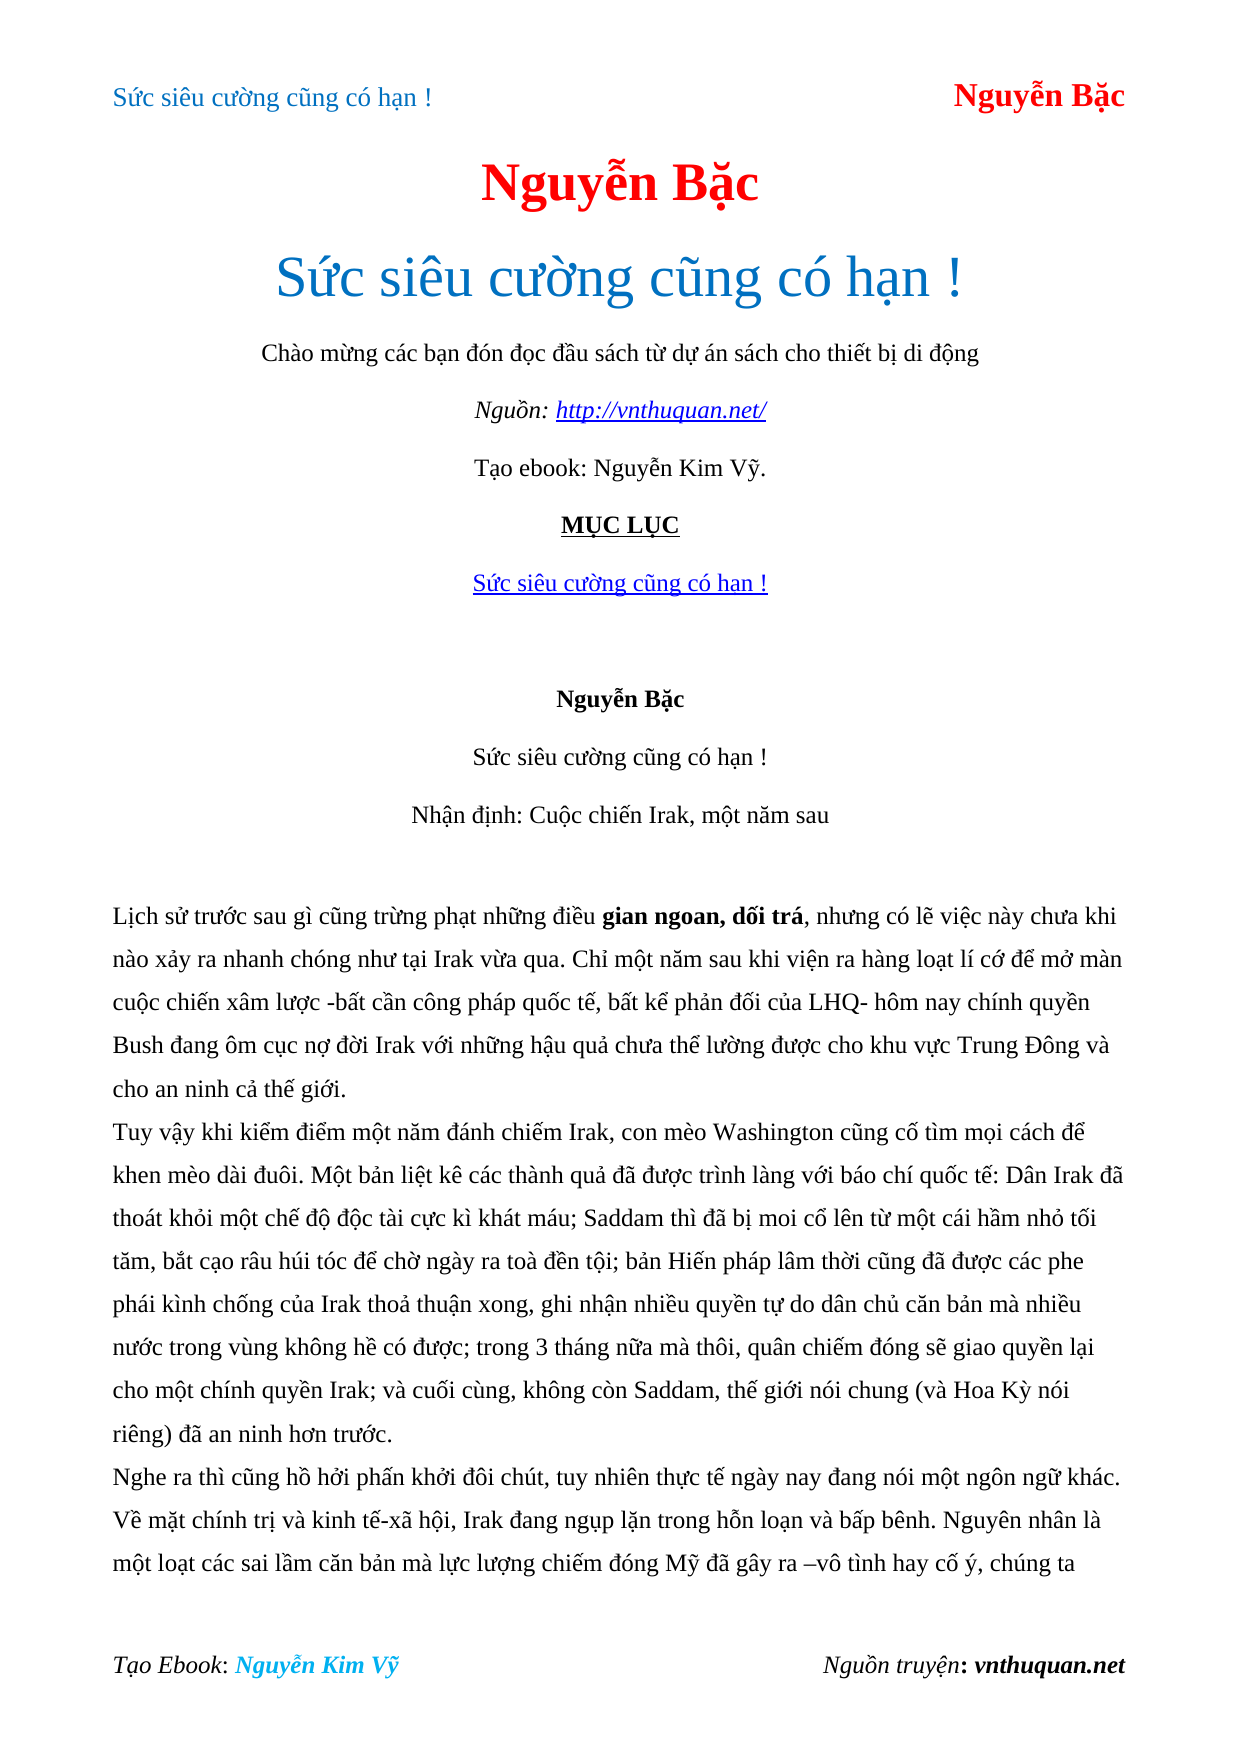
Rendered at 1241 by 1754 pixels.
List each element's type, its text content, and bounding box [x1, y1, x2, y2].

text Sức siêu cường cũng có hạn ! [112, 742, 1128, 771]
text Nguyễn Bặc [112, 150, 1128, 212]
text Nhận định: Cuộc chiến Irak, một năm sau [112, 800, 1128, 829]
text Sức siêu cường cũng có hạn ! [112, 241, 1128, 308]
text Sức siêu cường cũng có hạn ! [112, 568, 1128, 597]
text Chào mừng các bạn đón đọc đầu sách từ dự án sách cho thiết bị di động Nguồn: http://vnthuquan.net/ Tạo ebook: Nguyễn Kim Vỹ. [112, 338, 1128, 481]
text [112, 858, 1128, 1577]
text MỤC LỤC [112, 511, 1128, 539]
text Nguyễn Bặc [112, 684, 1128, 713]
